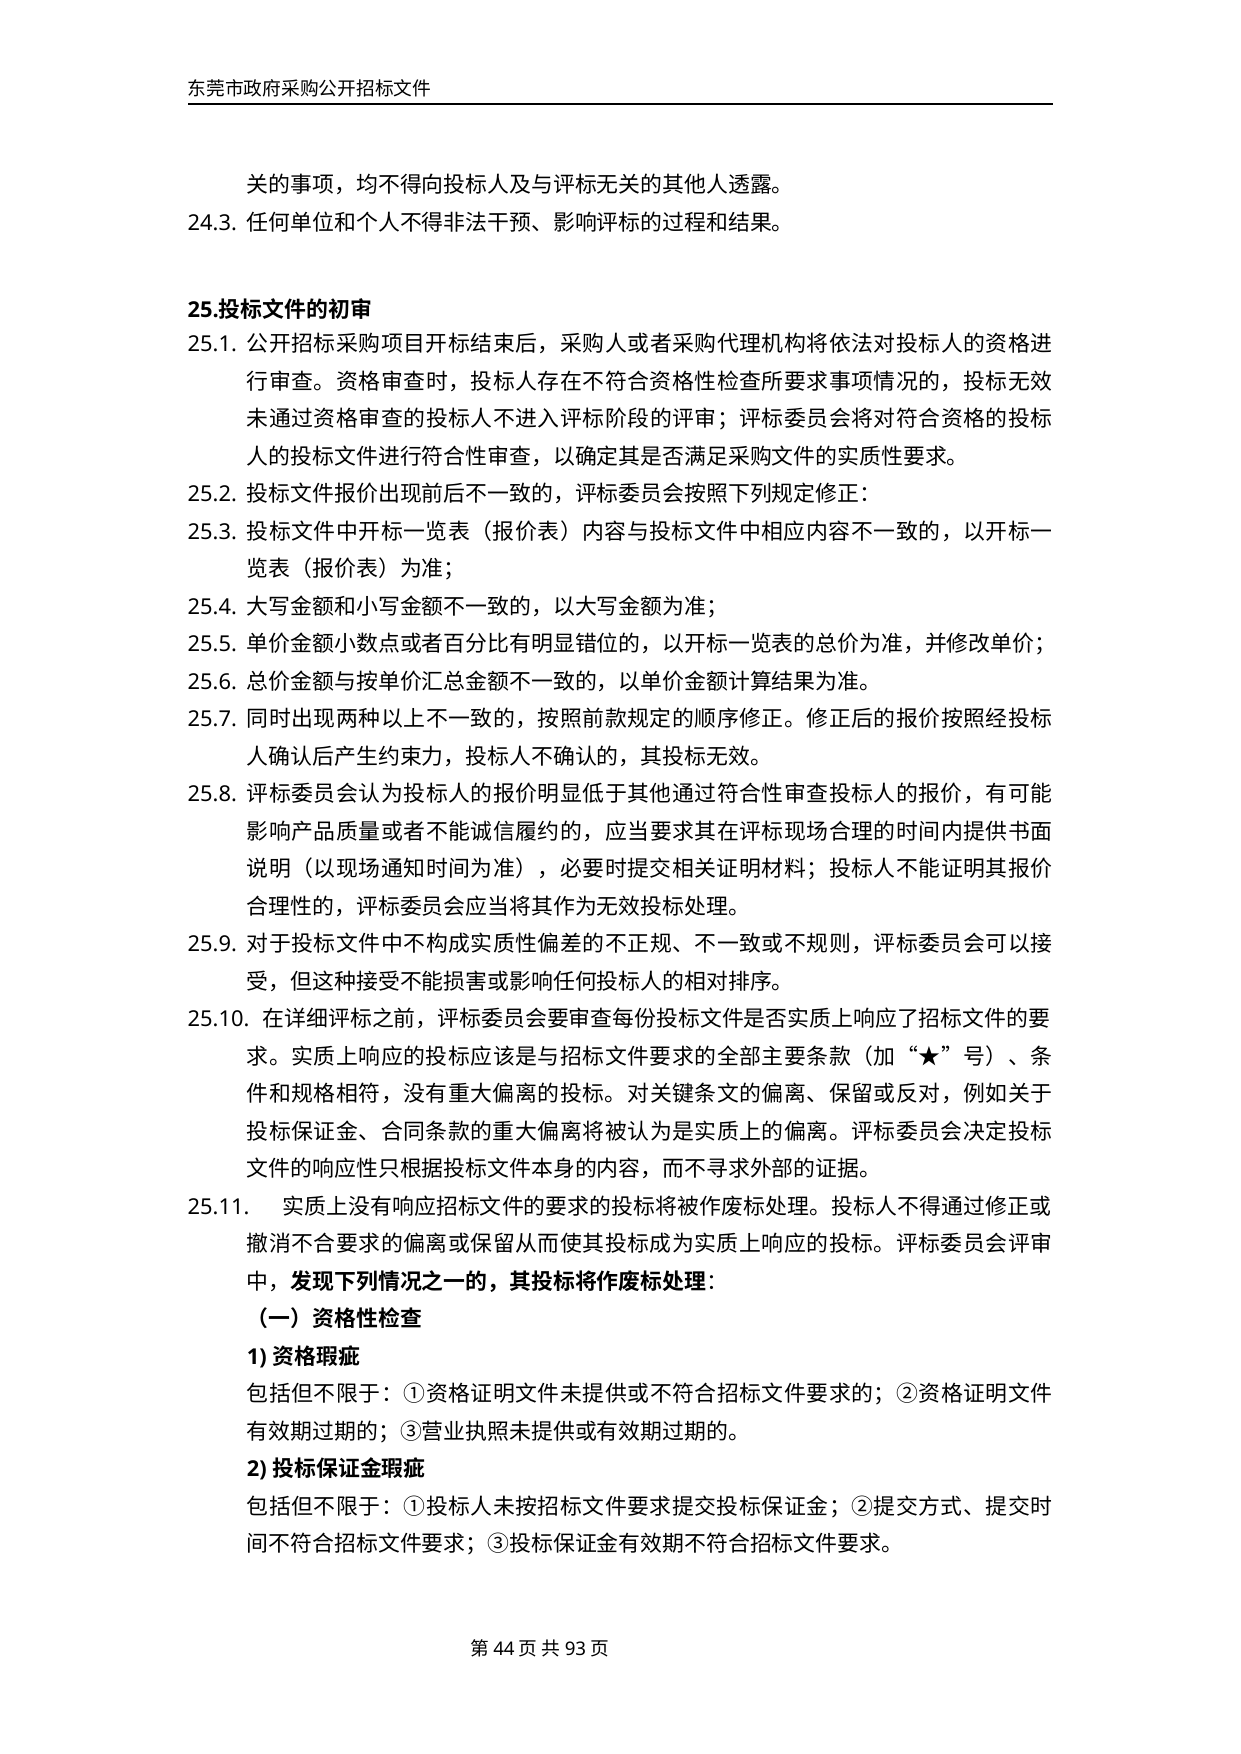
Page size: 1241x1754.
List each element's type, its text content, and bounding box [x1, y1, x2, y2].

list 投标文件中开标一览表（报价表）内容与投标文件中相应内容不一致的，以开标一览表（报价表）为准； [187, 511, 1053, 586]
list 对于投标文件中不构成实质性偏差的不正规、不一致或不规则，评标委员会可以接受，但这种接受不能损害或影响任何投标人的相对排序。 [187, 923, 1053, 998]
text 1) 资格瑕疵 [247, 1336, 1053, 1373]
list 总价金额与按单价汇总金额不一致的，以单价金额计算结果为准。 [187, 661, 1053, 698]
list 大写金额和小写金额不一致的，以大写金额为准； [187, 586, 1053, 623]
list 评标委员会认为投标人的报价明显低于其他通过符合性审查投标人的报价，有可能影响产品质量或者不能诚信履约的，应当要求其在评标现场合理的时间内提供书面说明（以现场通知时间为准），必要时提交相关证明材料；投标人不能证明其报价合理性的，评标委员会应当将其作为无效投标处理。 [187, 773, 1053, 923]
list 实质上没有响应招标文件的要求的投标将被作废标处理。投标人不得通过修正或撤消不合要求的偏离或保留从而使其投标成为实质上响应的投标。评标委员会评审中，发现下列情况之一的，其投标将作废标处理： [187, 1186, 1053, 1298]
list 在详细评标之前，评标委员会要审查每份投标文件是否实质上响应了招标文件的要求。实质上响应的投标应该是与招标文件要求的全部主要条款（加“★”号）、条件和规格相符，没有重大偏离的投标。对关键条文的偏离、保留或反对，例如关于投标保证金、合同条款的重大偏离将被认为是实质上的偏离。评标委员会决定投标文件的响应性只根据投标文件本身的内容，而不寻求外部的证据。 [187, 998, 1053, 1186]
list 投标文件报价出现前后不一致的，评标委员会按照下列规定修正： [187, 473, 1053, 511]
text 包括但不限于：①资格证明文件未提供或不符合招标文件要求的；②资格证明文件有效期过期的；③营业执照未提供或有效期过期的。 [247, 1373, 1053, 1448]
list 单价金额小数点或者百分比有明显错位的，以开标一览表的总价为准，并修改单价； [187, 623, 1053, 661]
list 任何单位和个人不得非法干预、影响评标的过程和结果。 [187, 202, 1053, 239]
list 同时出现两种以上不一致的，按照前款规定的顺序修正。修正后的报价按照经投标人确认后产生约束力，投标人不确认的，其投标无效。 [187, 698, 1053, 773]
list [187, 164, 1053, 202]
text 包括但不限于：①投标人未按招标文件要求提交投标保证金；②提交方式、提交时间不符合招标文件要求；③投标保证金有效期不符合招标文件要求。 [247, 1486, 1053, 1561]
text 2) 投标保证金瑕疵 [247, 1448, 1053, 1486]
subtitle 25.投标文件的初审 [187, 292, 1053, 323]
text （一）资格性检查 [247, 1298, 1053, 1336]
list 公开招标采购项目开标结束后，采购人或者采购代理机构将依法对投标人的资格进行审查。资格审查时，投标人存在不符合资格性检查所要求事项情况的，投标无效。未通过资格审查的投标人不进入评标阶段的评审；评标委员会将对符合资格的投标人的投标文件进行符合性审查，以确定其是否满足采购文件的实质性要求。 [187, 323, 1053, 473]
